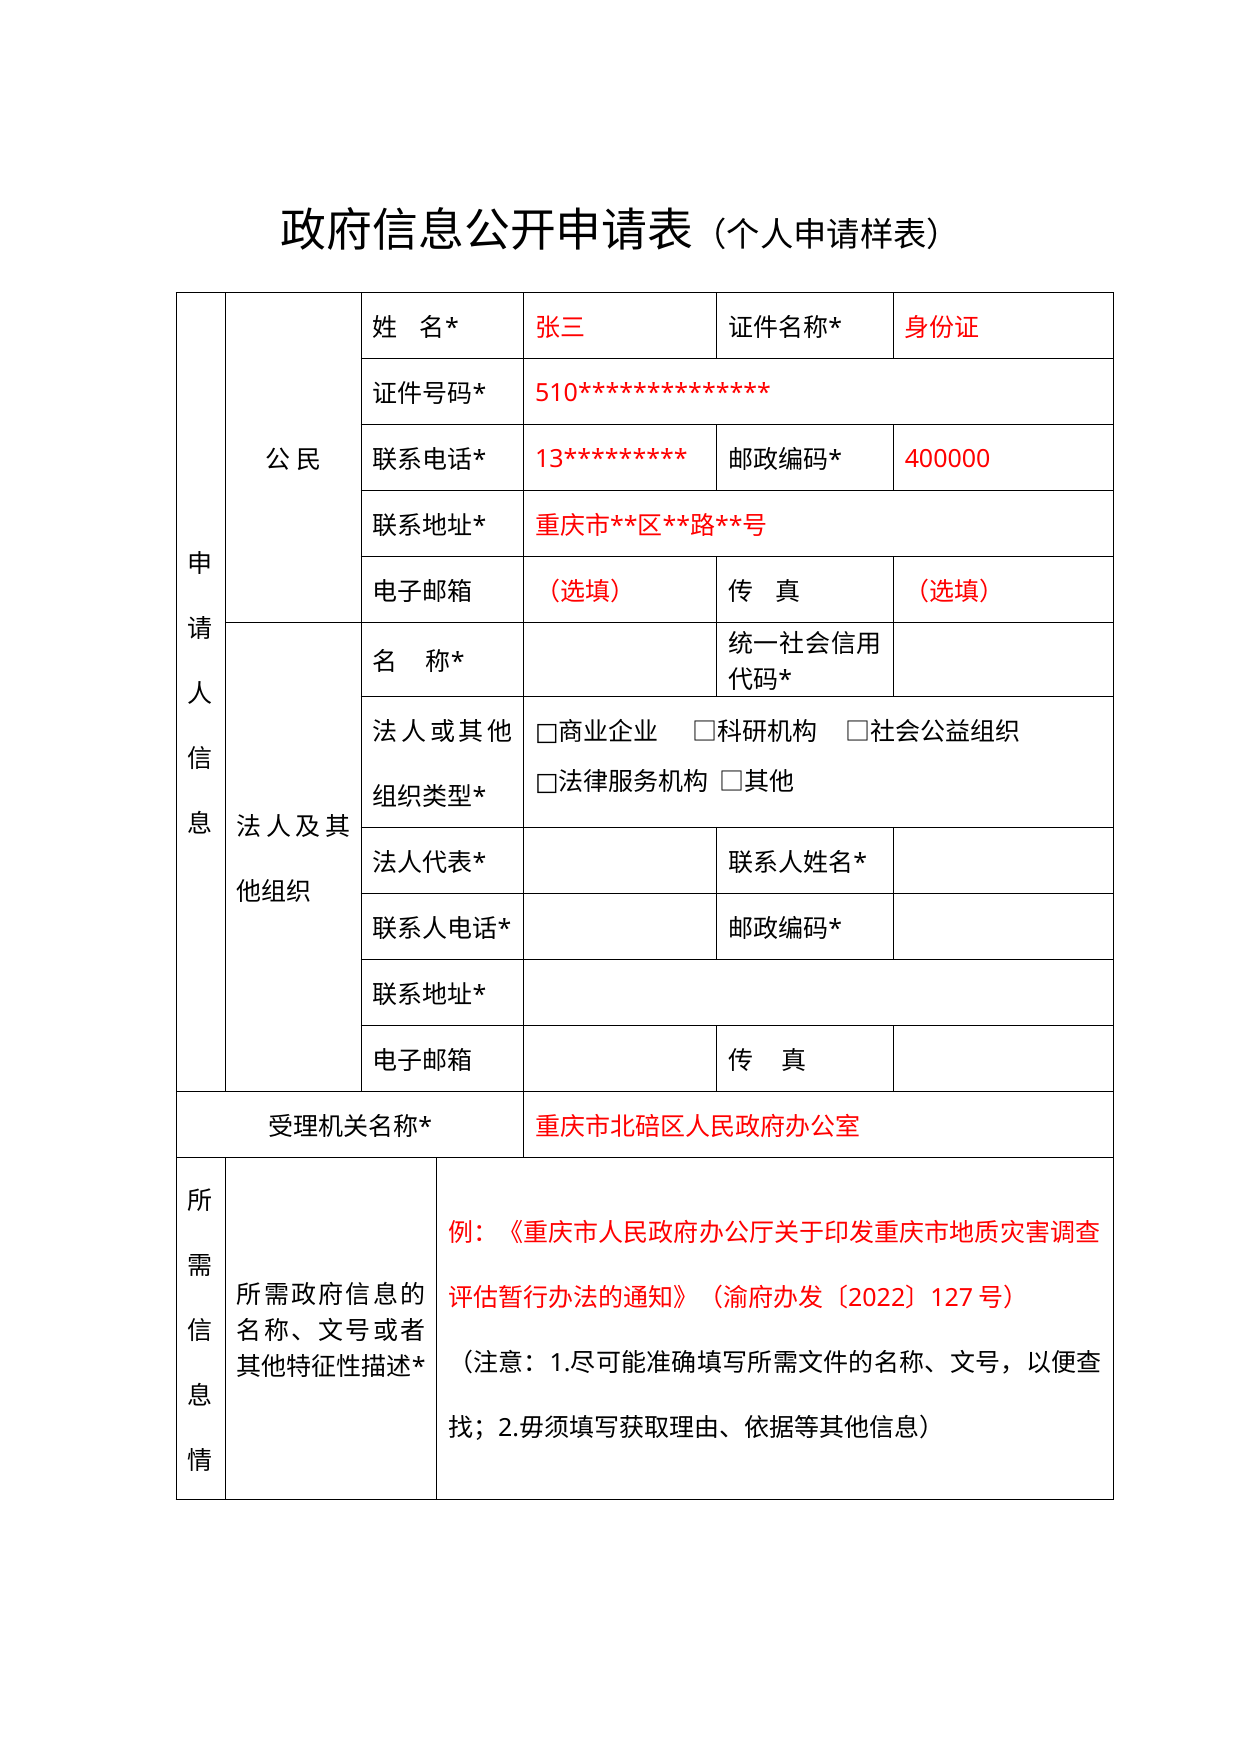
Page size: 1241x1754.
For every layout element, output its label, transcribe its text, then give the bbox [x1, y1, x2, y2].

table_cell 邮政编码* [717, 894, 893, 959]
table_cell 证件号码* [362, 359, 523, 424]
table_cell 联系人电话* [362, 894, 523, 959]
table_cell 重庆市**区**路**号 [524, 491, 1113, 556]
table_cell [524, 960, 1113, 1025]
table_cell （选填） [894, 557, 1113, 622]
table_cell 电子邮箱 [362, 557, 523, 622]
table_header 姓 名* [362, 293, 523, 358]
text 政府信息公开申请表（个人申请样表） [187, 178, 1053, 276]
table_cell 法人或其他组织类型* [362, 697, 523, 827]
table_cell [524, 894, 716, 959]
table_cell □商业企业 □科研机构 □社会公益组织 □法律服务机构 □其他 [524, 697, 1113, 827]
table_cell 受理机关名称* [177, 1092, 523, 1157]
table_cell 所需政府信息的名称、文号或者其他特征性描述* [226, 1158, 436, 1499]
table_cell [894, 894, 1113, 959]
table_cell 邮政编码* [717, 425, 893, 490]
table_cell 例：《重庆市人民政府办公厅关于印发重庆市地质灾害调查评估暂行办法的通知》（渝府办发〔2022〕127号） （注意：1.尽可能准确填写所需文件的名称、文号，以便查找；2.毋须填写获取理由、依据等其他信息） [437, 1158, 1113, 1499]
table_cell 13********* [524, 425, 716, 490]
table_header 申请人信息 [177, 293, 225, 1091]
table_cell 所需信息情况 [177, 1158, 225, 1499]
table_header 张三 [524, 293, 716, 358]
table_cell 联系地址* [362, 960, 523, 1025]
table_cell 联系人姓名* [717, 828, 893, 893]
table_cell [524, 1026, 716, 1091]
table_cell 400000 [894, 425, 1113, 490]
table_cell 重庆市北碚区人民政府办公室 [524, 1092, 1113, 1157]
table_header 证件名称* [717, 293, 893, 358]
table_cell （选填） [524, 557, 716, 622]
table_cell [894, 1026, 1113, 1091]
table_cell 传 真 [717, 1026, 893, 1091]
table_header 身份证 [894, 293, 1113, 358]
table_cell 法人及其他组织 [226, 623, 361, 1091]
table_cell 统一社会信用代码* [717, 623, 893, 696]
table_cell 电子邮箱 [362, 1026, 523, 1091]
table_cell 联系电话* [362, 425, 523, 490]
table_cell 传 真 [717, 557, 893, 622]
table_cell 联系地址* [362, 491, 523, 556]
table_cell [524, 828, 716, 893]
table_cell [894, 828, 1113, 893]
table_cell [524, 623, 716, 696]
table_cell 法人代表* [362, 828, 523, 893]
table_cell 名 称* [362, 623, 523, 696]
table_cell [894, 623, 1113, 696]
table_cell 510************** [524, 359, 1113, 424]
table_header 公 民 [226, 293, 361, 622]
